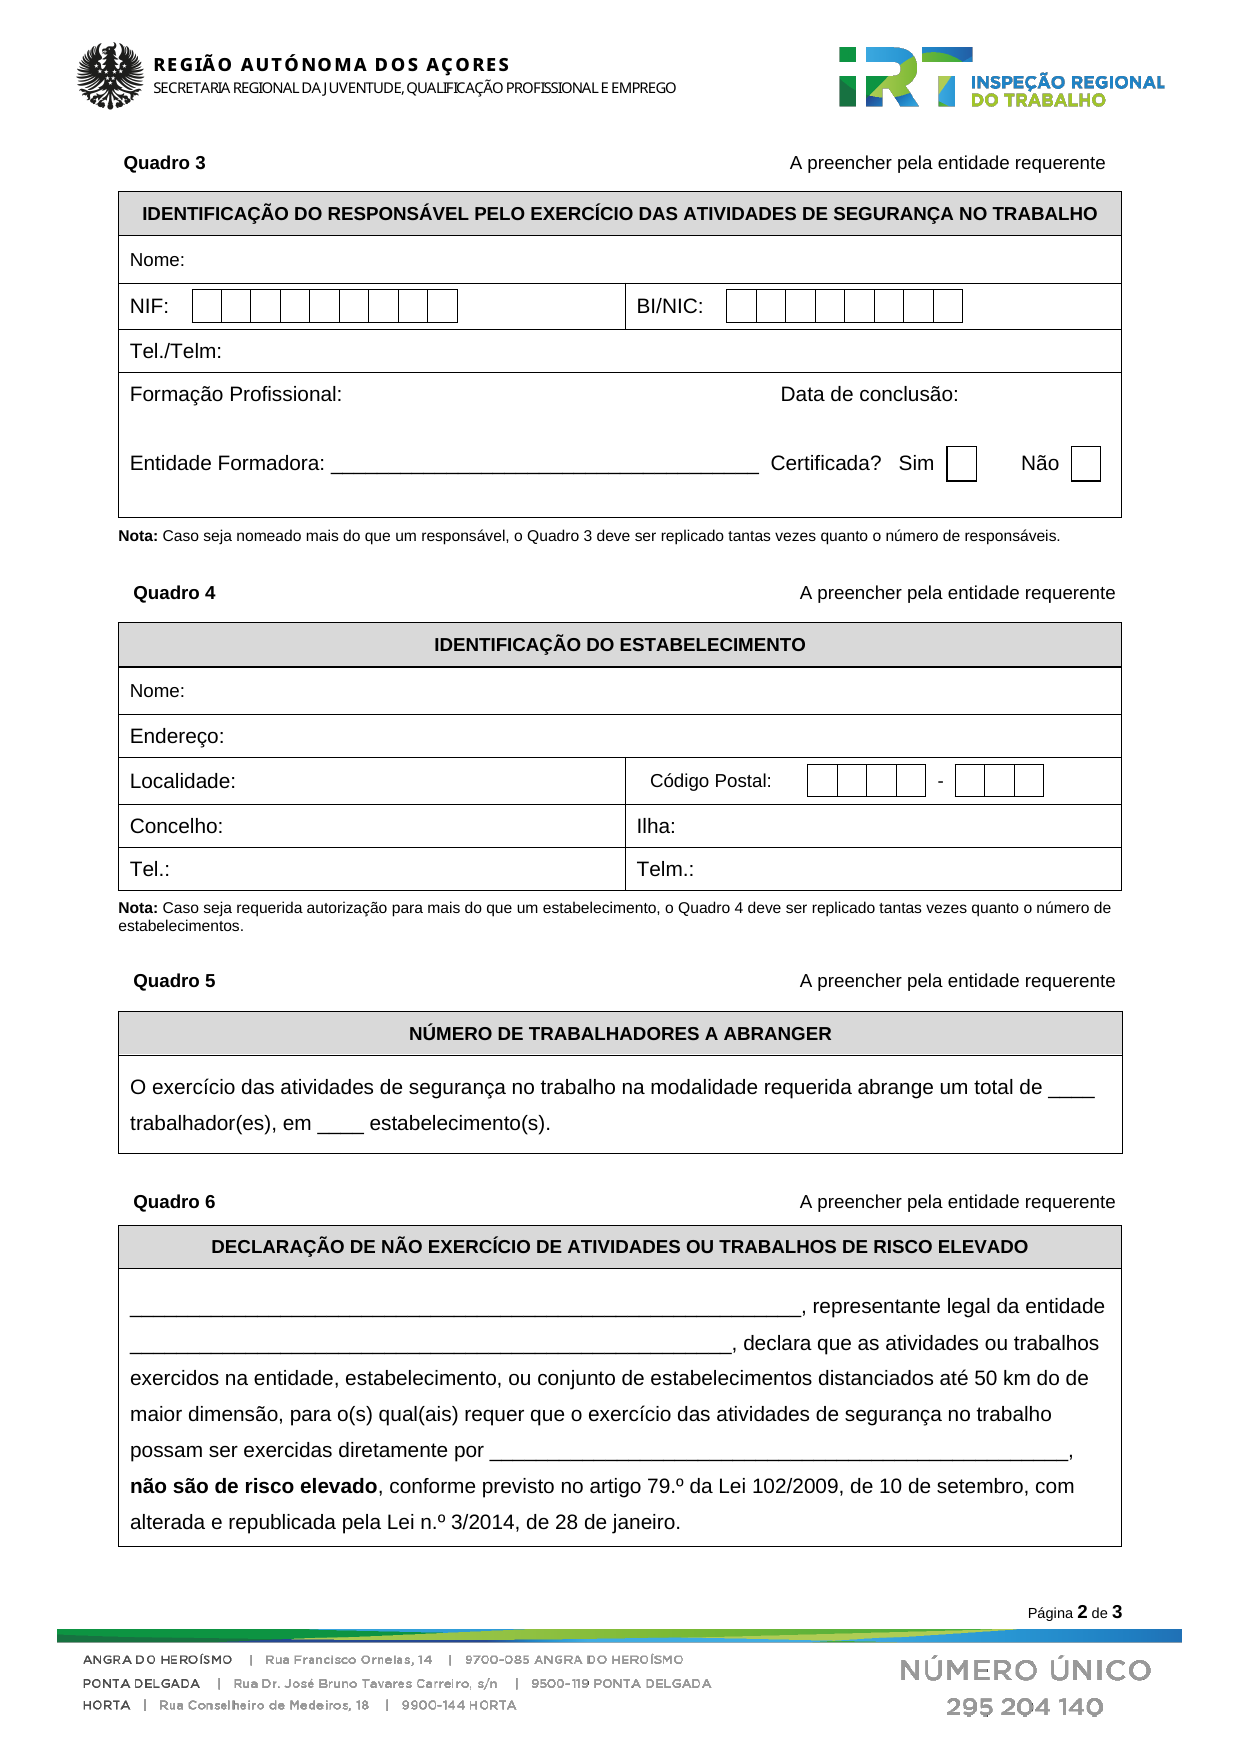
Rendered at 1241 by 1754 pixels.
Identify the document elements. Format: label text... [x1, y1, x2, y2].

table_cell Nome: [119, 236, 1121, 282]
table_cell Entidade Formadora: _____________________________________ Certificada? Sim Não [119, 415, 1121, 517]
table_cell Ilha: [626, 805, 1121, 847]
table_cell [180, 284, 625, 329]
table_cell Código Postal: [626, 758, 796, 803]
text Nota: Caso seja nomeado mais do que um responsável, o Quadro 3 deve ser replicado tantas vezes quanto o número de responsáveis. [118, 526, 1122, 544]
table_header IDENTIFICAÇÃO DO RESPONSÁVEL PELO EXERCÍCIO DAS ATIVIDADES DE SEGURANÇA NO TRABALHO [119, 192, 1121, 235]
table_cell [715, 284, 1121, 329]
table_cell Nome: [119, 668, 1121, 714]
table_cell Tel.: [119, 848, 625, 890]
table_cell __________________________________________________________, representante legal da entidade ____________________________________________________, declara que as atividades ou trabalhos exercidos na entidade, estabelecimento, ou conjunto de estabelecimentos distanciados até 50 km do de maior dimensão, para o(s) qual(ais) requer que o exercício das atividades de segurança no trabalho possam ser exercidas diretamente por __________________________________________________, não são de risco elevado, conforme previsto no artigo 79.º da Lei 102/2009, de 10 de setembro, com alterada e republicada pela Lei n.º 3/2014, de 28 de janeiro. [119, 1269, 1121, 1546]
table_header DECLARAÇÃO DE NÃO EXERCÍCIO DE ATIVIDADES OU TRABALHOS DE RISCO ELEVADO [119, 1226, 1121, 1268]
table_cell O exercício das atividades de segurança no trabalho na modalidade requerida abrange um total de ____ trabalhador(es), em ____ estabelecimento(s). [119, 1056, 1122, 1153]
table_cell NIF: [119, 284, 180, 329]
table_header NÚMERO DE TRABALHADORES A ABRANGER [119, 1012, 1122, 1054]
table_cell Tel./Telm: [119, 330, 1121, 372]
table_cell BI/NIC: [626, 284, 715, 329]
table_header IDENTIFICAÇÃO DO ESTABELECIMENTO [119, 623, 1121, 666]
table_cell [796, 758, 1121, 803]
table_cell Telm.: [626, 848, 1121, 890]
table_cell Formação Profissional: Data de conclusão: [119, 373, 1121, 415]
picture [48, 1619, 1192, 1730]
table_cell Concelho: [119, 805, 625, 847]
table_cell Endereço: [119, 715, 1121, 757]
table_cell Localidade: [119, 758, 625, 803]
text Nota: Caso seja requerida autorização para mais do que um estabelecimento, o Quadro 4 deve ser replicado tantas vezes quanto o número de estabelecimentos. [118, 899, 1122, 935]
